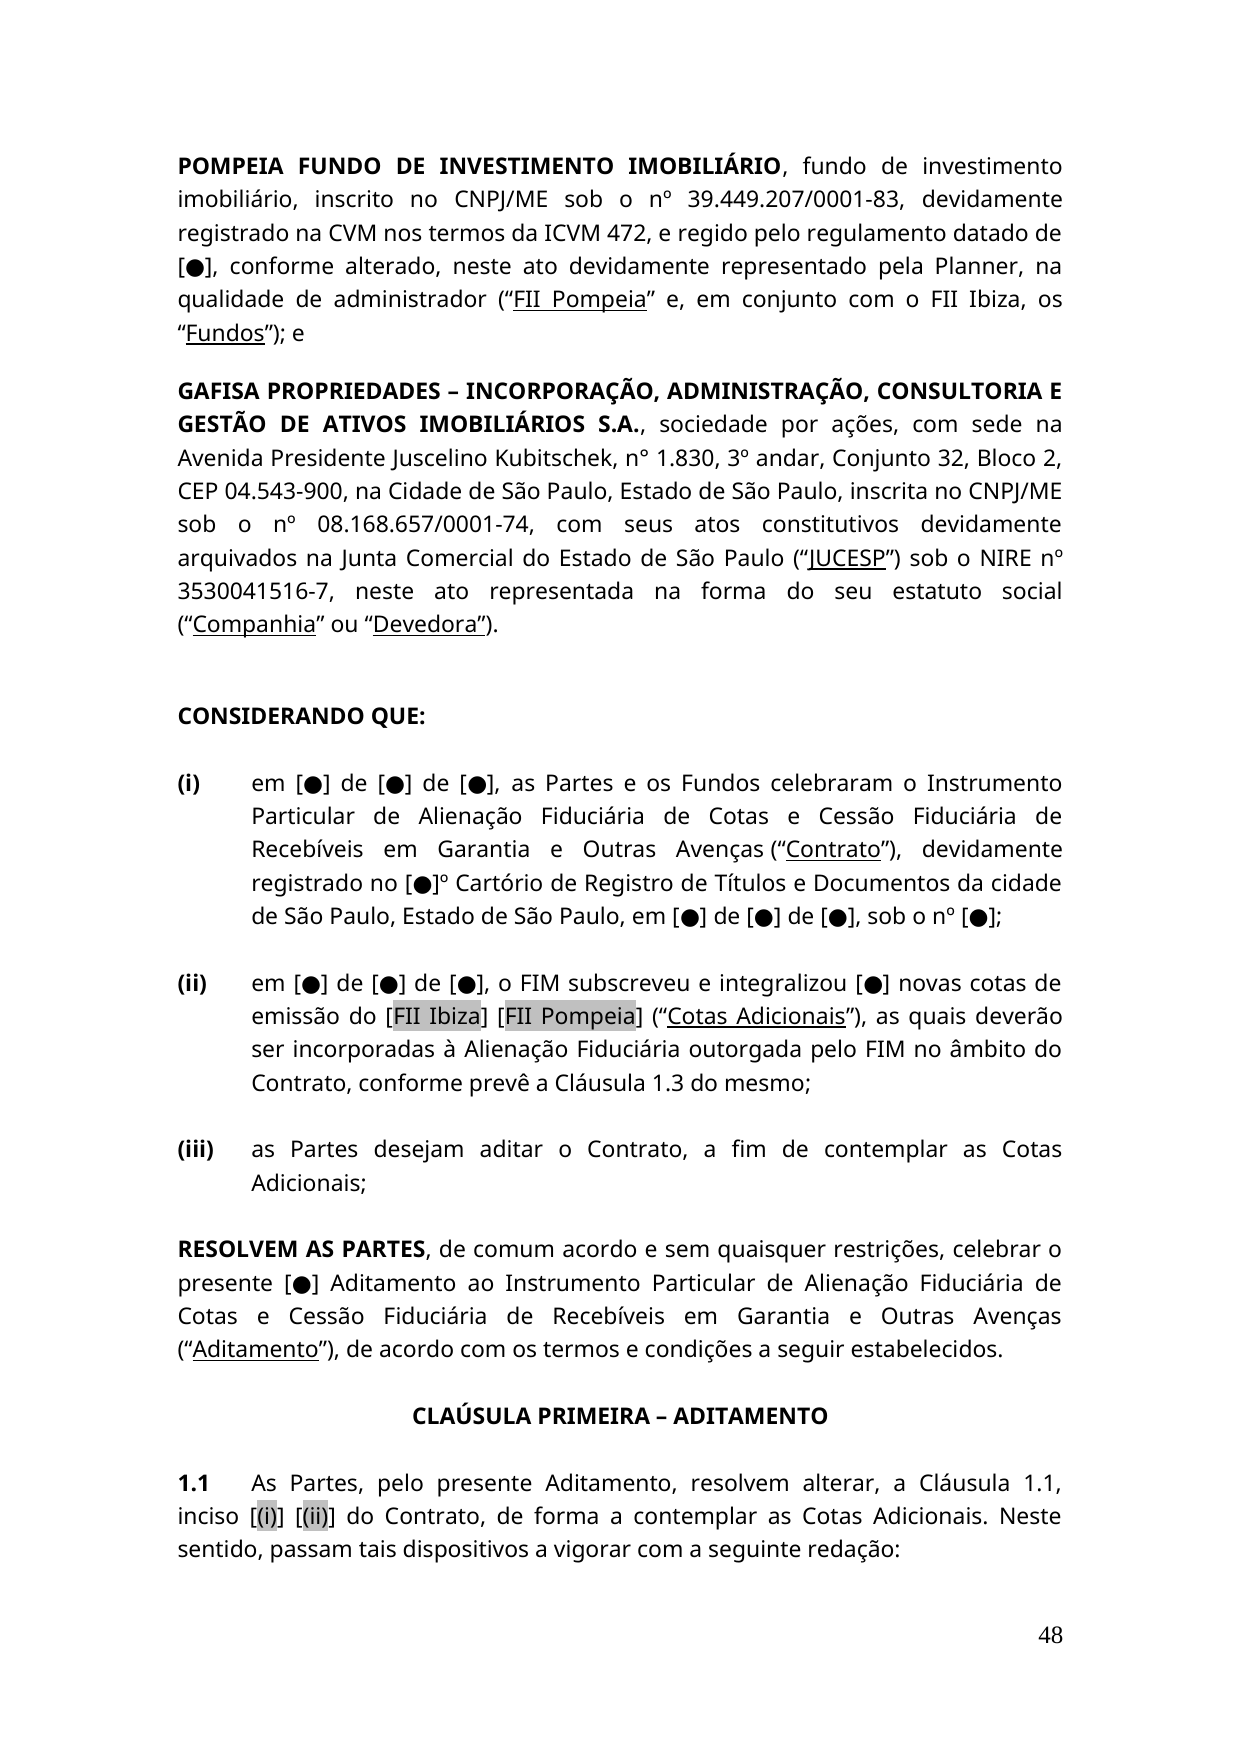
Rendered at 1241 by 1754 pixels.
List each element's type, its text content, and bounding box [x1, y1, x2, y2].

list As Partes, pelo presente Aditamento, resolvem alterar, a Cláusula 1.1, inciso [(i)] [(ii)] do Contrato, de forma a contemplar as Cotas Adicionais. Neste sentido, passam tais dispositivos a vigorar com a seguinte redação: [177, 1464, 1063, 1564]
list as Partes desejam aditar o Contrato, a fim de contemplar as Cotas Adicionais; [177, 1131, 1063, 1198]
text POMPEIA FUNDO DE INVESTIMENTO IMOBILIÁRIO, fundo de investimento imobiliário, inscrito no CNPJ/ME sob o nº 39.449.207/0001-83, devidamente registrado na CVM nos termos da ICVM 472, e regido pelo regulamento datado de [●], conforme alterado, neste ato devidamente representado pela Planner, na qualidade de administrador (“FII Pompeia” e, em conjunto com o FII Ibiza, os “Fundos”); e [177, 148, 1063, 348]
text RESOLVEM AS PARTES, de comum acordo e sem quaisquer restrições, celebrar o presente [●] Aditamento ao Instrumento Particular de Alienação Fiduciária de Cotas e Cessão Fiduciária de Recebíveis em Garantia e Outras Avenças (“Aditamento”), de acordo com os termos e condições a seguir estabelecidos. [177, 1231, 1063, 1364]
text CLAÚSULA PRIMEIRA – ADITAMENTO [177, 1398, 1063, 1431]
text GAFISA PROPRIEDADES – INCORPORAÇÃO, ADMINISTRAÇÃO, CONSULTORIA E GESTÃO DE ATIVOS IMOBILIÁRIOS S.A., sociedade por ações, com sede na Avenida Presidente Juscelino Kubitschek, n° 1.830, 3º andar, Conjunto 32, Bloco 2, CEP 04.543-900, na Cidade de São Paulo, Estado de São Paulo, inscrita no CNPJ/ME sob o nº 08.168.657/0001-74, com seus atos constitutivos devidamente arquivados na Junta Comercial do Estado de São Paulo (“JUCESP”) sob o NIRE nº 3530041516-7, neste ato representada na forma do seu estatuto social (“Companhia” ou “Devedora”). [177, 373, 1063, 639]
list em [●] de [●] de [●], as Partes e os Fundos celebraram o Instrumento Particular de Alienação Fiduciária de Cotas e Cessão Fiduciária de Recebíveis em Garantia e Outras Avenças (“Contrato”), devidamente registrado no [●]º Cartório de Registro de Títulos e Documentos da cidade de São Paulo, Estado de São Paulo, em [●] de [●] de [●], sob o nº [●]; [177, 764, 1063, 931]
list em [●] de [●] de [●], o FIM subscreveu e integralizou [●] novas cotas de emissão do [FII Ibiza] [FII Pompeia] (“Cotas Adicionais”), as quais deverão ser incorporadas à Alienação Fiduciária outorgada pelo FIM no âmbito do Contrato, conforme prevê a Cláusula 1.3 do mesmo; [177, 964, 1063, 1098]
text CONSIDERANDO QUE: [177, 698, 1063, 731]
